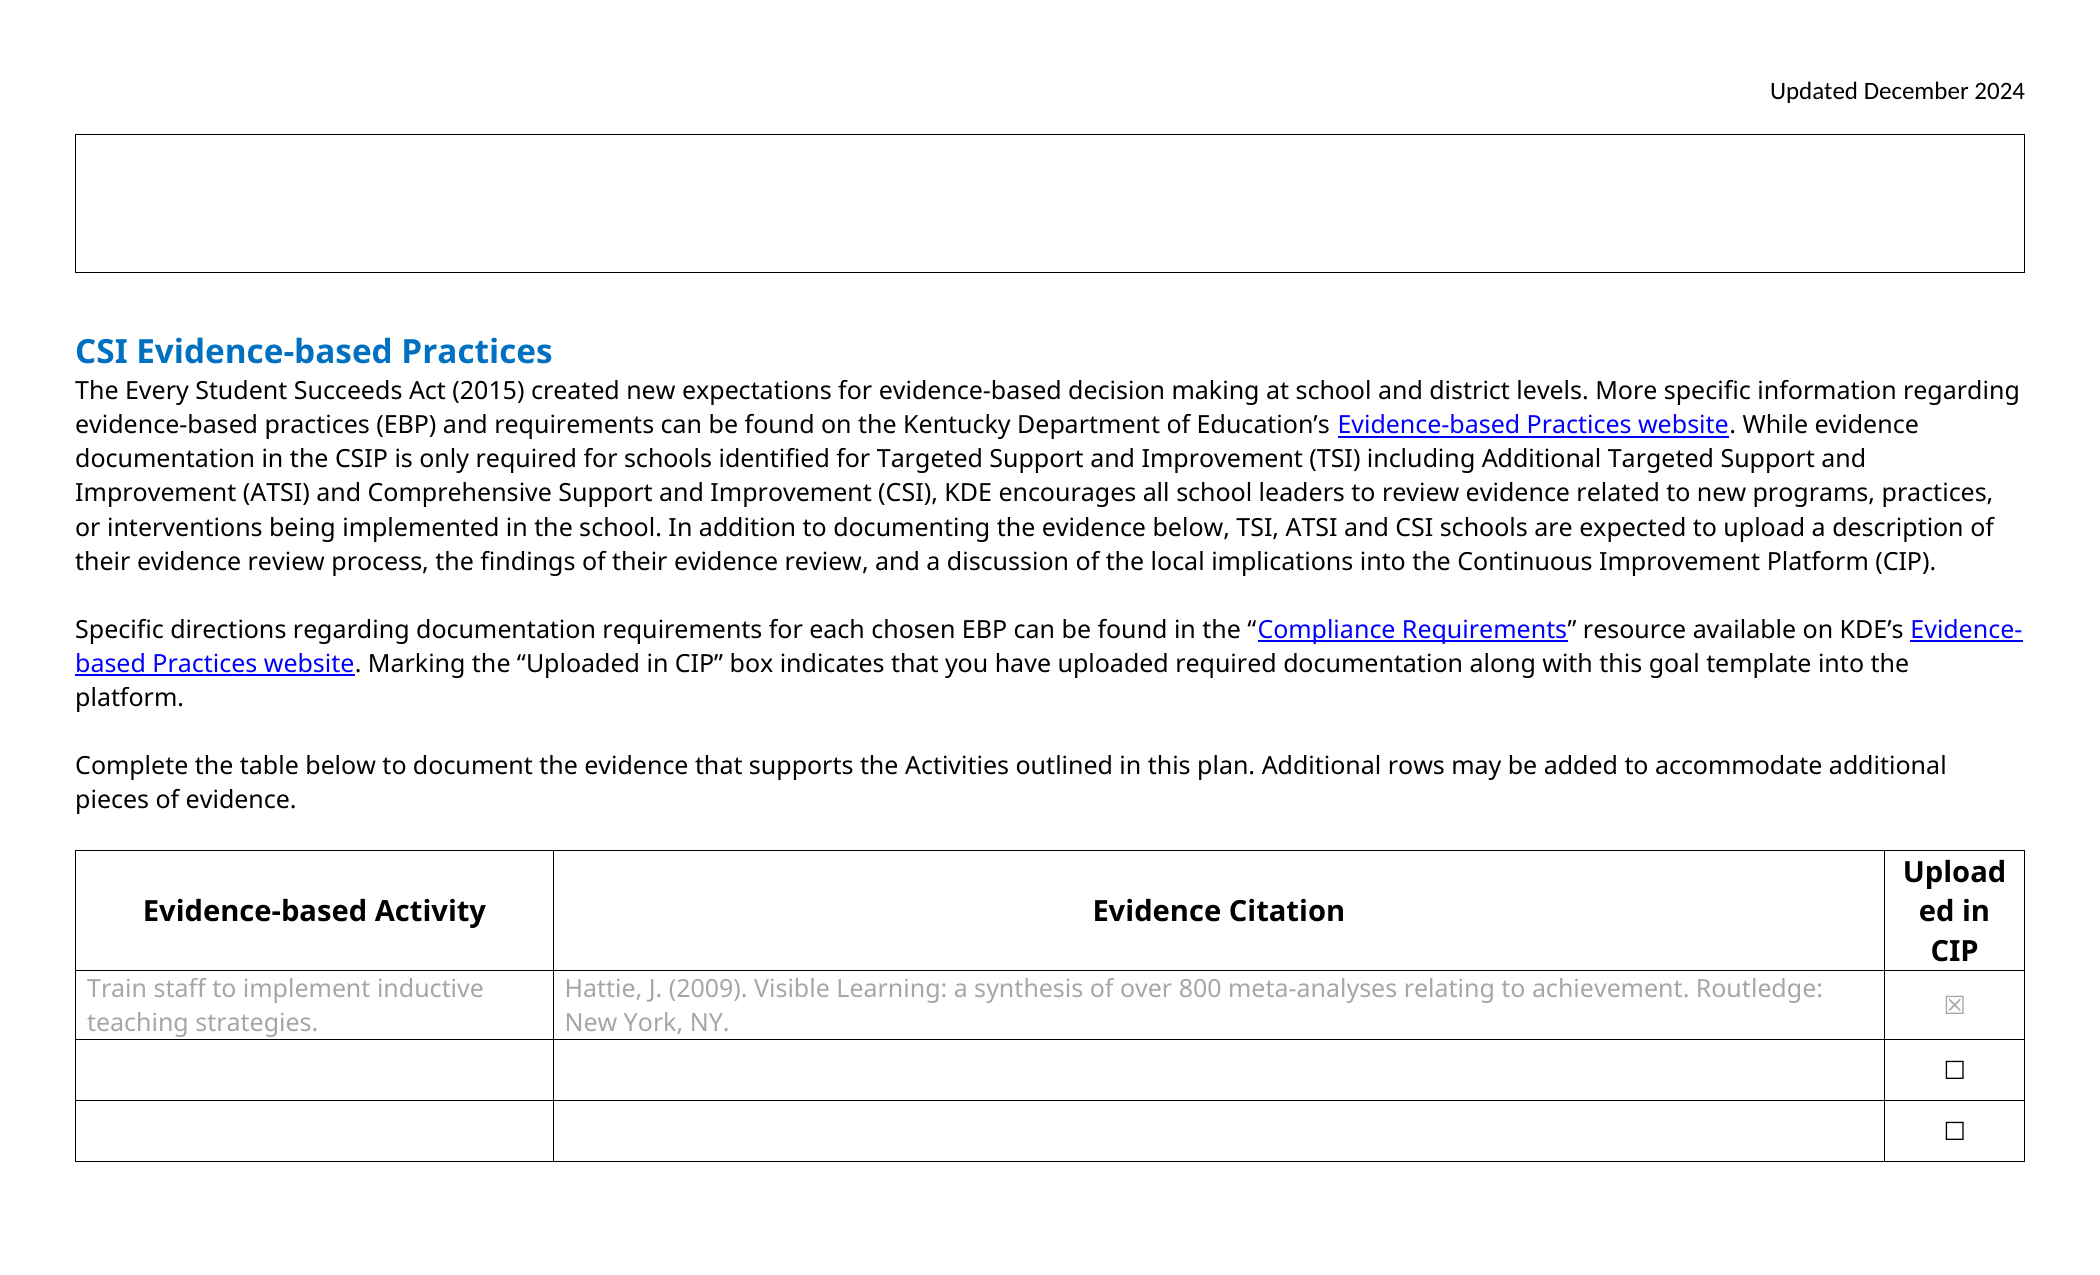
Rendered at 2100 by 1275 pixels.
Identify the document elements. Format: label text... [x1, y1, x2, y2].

text The Every Student Succeeds Act (2015) created new expectations for evidence-based decision making at school and district levels. More specific information regarding evidence-based practices (EBP) and requirements can be found on the Kentucky Department of Education’s Evidence-based Practices website. While evidence documentation in the CSIP is only required for schools identified for Targeted Support and Improvement (TSI) including Additional Targeted Support and Improvement (ATSI) and Comprehensive Support and Improvement (CSI), KDE encourages all school leaders to review evidence related to new programs, practices, or interventions being implemented in the school. In addition to documenting the evidence below, TSI, ATSI and CSI schools are expected to upload a description of their evidence review process, the findings of their evidence review, and a discussion of the local implications into the Continuous Improvement Platform (CIP). [75, 373, 2025, 577]
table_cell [76, 135, 2024, 272]
table_header Evidence-based Activity [76, 851, 553, 970]
subtitle CSI Evidence-based Practices [75, 327, 2025, 373]
table_cell [76, 1101, 553, 1161]
text Complete the table below to document the evidence that supports the Activities outlined in this plan. Additional rows may be added to accommodate additional pieces of evidence. [75, 748, 2025, 816]
text Specific directions regarding documentation requirements for each chosen EBP can be found in the “Compliance Requirements” resource available on KDE’s Evidence-based Practices website. Marking the “Uploaded in CIP” box indicates that you have uploaded required documentation along with this goal template into the platform. [75, 611, 2025, 713]
table_cell [554, 1040, 1884, 1100]
table_cell Hattie, J. (2009). Visible Learning: a synthesis of over 800 meta-analyses relating to achievement. Routledge: New York, NY. [554, 971, 1884, 1039]
table_cell [554, 1101, 1884, 1161]
table_header Uploaded in CIP [1885, 851, 2024, 970]
table_cell Train staff to implement inductive teaching strategies. [76, 971, 553, 1039]
table_header Evidence Citation [554, 851, 1884, 970]
table_cell [76, 1040, 553, 1100]
